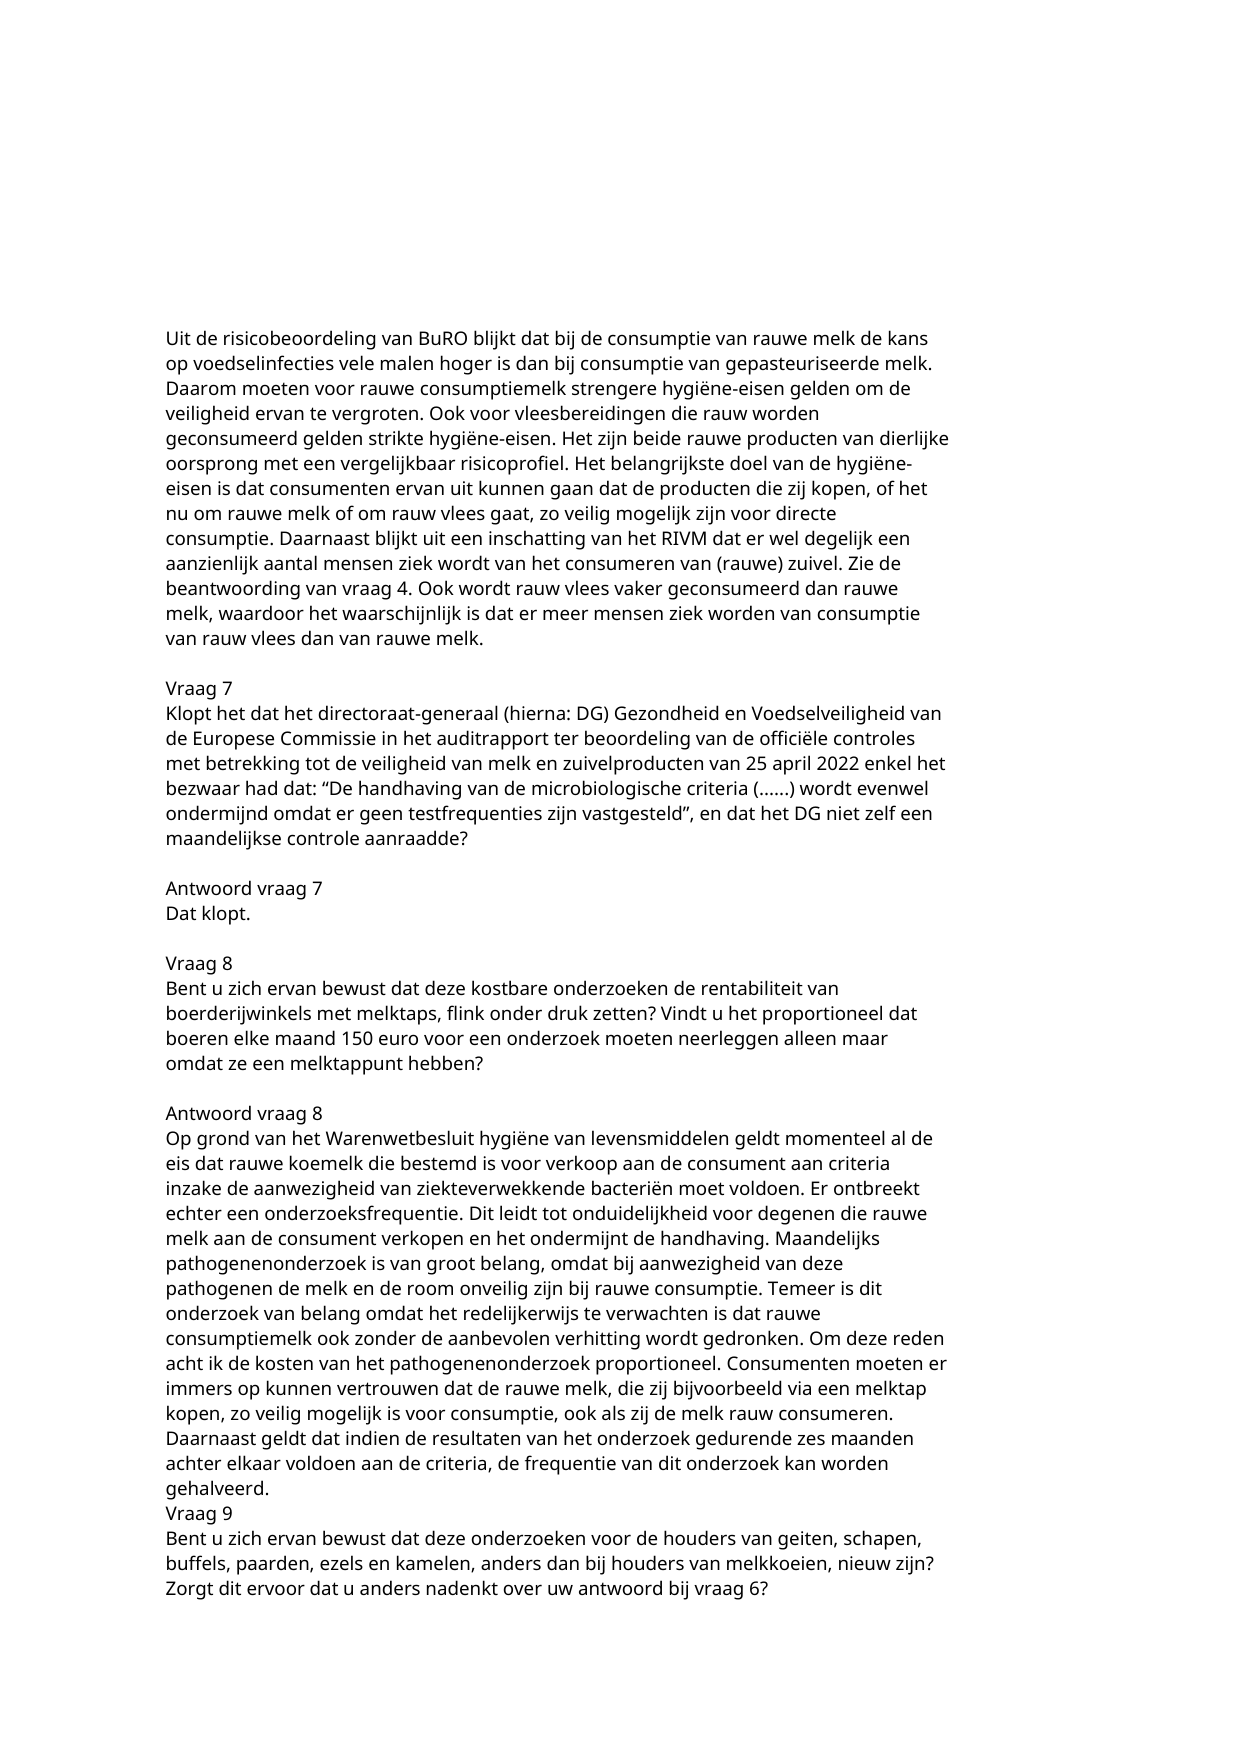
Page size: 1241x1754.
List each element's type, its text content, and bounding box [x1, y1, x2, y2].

text Antwoord vraag 8 [165, 1100, 950, 1125]
text Op grond van het Warenwetbesluit hygiëne van levensmiddelen geldt momenteel al de eis dat rauwe koemelk die bestemd is voor verkoop aan de consument aan criteria inzake de aanwezigheid van ziekteverwekkende bacteriën moet voldoen. Er ontbreekt echter een onderzoeksfrequentie. Dit leidt tot onduidelijkheid voor degenen die rauwe melk aan de consument verkopen en het ondermijnt de handhaving. Maandelijks pathogenenonderzoek is van groot belang, omdat bij aanwezigheid van deze pathogenen de melk en de room onveilig zijn bij rauwe consumptie. Temeer is dit onderzoek van belang omdat het redelijkerwijs te verwachten is dat rauwe consumptiemelk ook zonder de aanbevolen verhitting wordt gedronken. Om deze reden acht ik de kosten van het pathogenenonderzoek proportioneel. Consumenten moeten er immers op kunnen vertrouwen dat de rauwe melk, die zij bijvoorbeeld via een melktap kopen, zo veilig mogelijk is voor consumptie, ook als zij de melk rauw consumeren. Daarnaast geldt dat indien de resultaten van het onderzoek gedurende zes maanden achter elkaar voldoen aan de criteria, de frequentie van dit onderzoek kan worden gehalveerd. [165, 1125, 950, 1500]
text Antwoord vraag 7 [165, 875, 950, 900]
text Vraag 8 [165, 950, 950, 975]
text Bent u zich ervan bewust dat deze onderzoeken voor de houders van geiten, schapen, buffels, paarden, ezels en kamelen, anders dan bij houders van melkkoeien, nieuw zijn? Zorgt dit ervoor dat u anders nadenkt over uw antwoord bij vraag 6? [165, 1525, 950, 1600]
text Bent u zich ervan bewust dat deze kostbare onderzoeken de rentabiliteit van boerderijwinkels met melktaps, flink onder druk zetten? Vindt u het proportioneel dat boeren elke maand 150 euro voor een onderzoek moeten neerleggen alleen maar omdat ze een melktappunt hebben? [165, 975, 950, 1075]
text Uit de risicobeoordeling van BuRO blijkt dat bij de consumptie van rauwe melk de kans op voedselinfecties vele malen hoger is dan bij consumptie van gepasteuriseerde melk. Daarom moeten voor rauwe consumptiemelk strengere hygiëne-eisen gelden om de veiligheid ervan te vergroten. Ook voor vleesbereidingen die rauw worden geconsumeerd gelden strikte hygiëne-eisen. Het zijn beide rauwe producten van dierlijke oorsprong met een vergelijkbaar risicoprofiel. Het belangrijkste doel van de hygiëne-eisen is dat consumenten ervan uit kunnen gaan dat de producten die zij kopen, of het nu om rauwe melk of om rauw vlees gaat, zo veilig mogelijk zijn voor directe consumptie. Daarnaast blijkt uit een inschatting van het RIVM dat er wel degelijk een aanzienlijk aantal mensen ziek wordt van het consumeren van (rauwe) zuivel. Zie de beantwoording van vraag 4. Ook wordt rauw vlees vaker geconsumeerd dan rauwe melk, waardoor het waarschijnlijk is dat er meer mensen ziek worden van consumptie van rauw vlees dan van rauwe melk. [165, 325, 950, 650]
text Dat klopt. [165, 900, 950, 925]
text Klopt het dat het directoraat-generaal (hierna: DG) Gezondheid en Voedselveiligheid van de Europese Commissie in het auditrapport ter beoordeling van de officiële controles met betrekking tot de veiligheid van melk en zuivelproducten van 25 april 2022 enkel het bezwaar had dat: “De handhaving van de microbiologische criteria (......) wordt evenwel ondermijnd omdat er geen testfrequenties zijn vastgesteld”, en dat het DG niet zelf een maandelijkse controle aanraadde? [165, 700, 950, 850]
text Vraag 9 [165, 1500, 950, 1525]
text Vraag 7 [165, 675, 950, 700]
